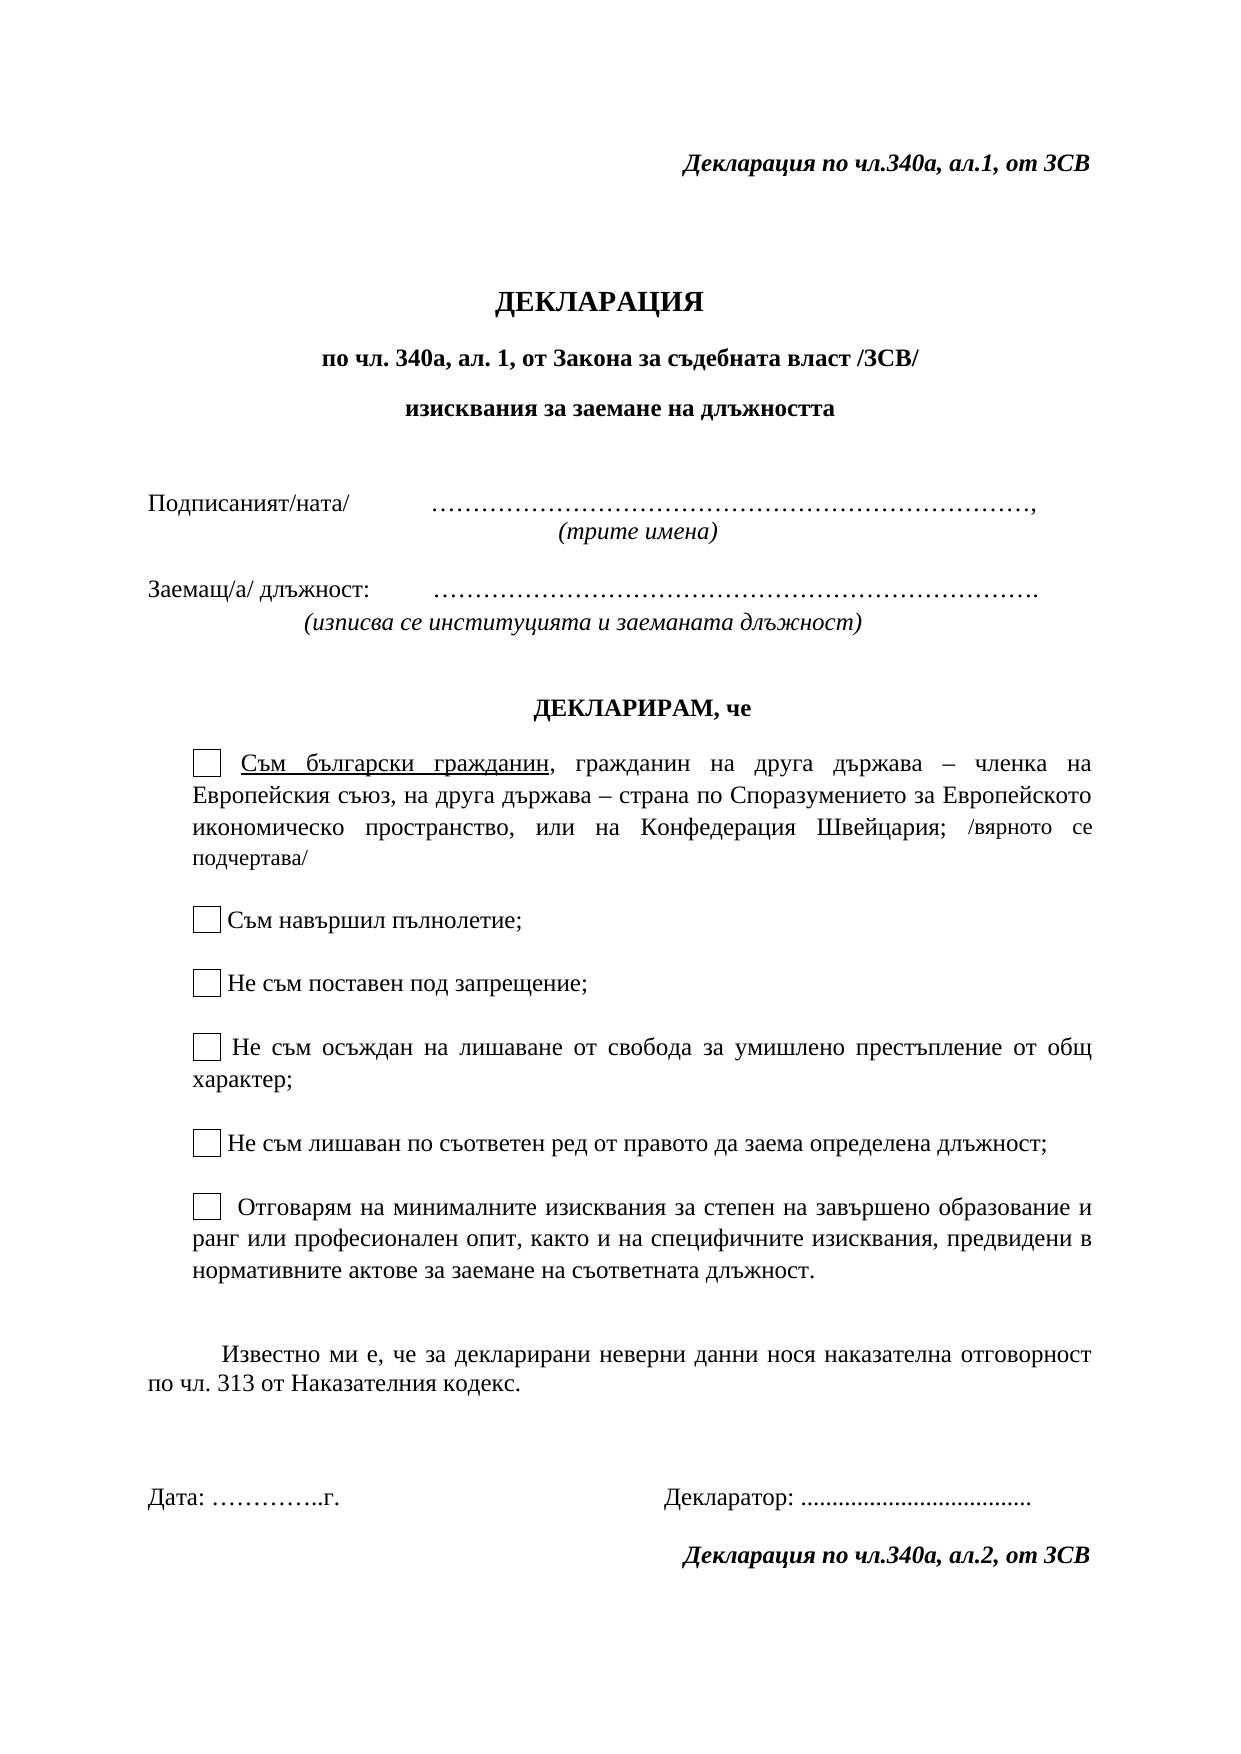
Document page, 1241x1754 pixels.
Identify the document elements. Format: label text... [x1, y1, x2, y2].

text Декларация по чл.340а, ал.1, от ЗСВ [148, 148, 1093, 176]
text Съм навършил пълнолетие; [192, 905, 1093, 933]
text Дата: …………..г. Декларатор: ..................................... [148, 1483, 1093, 1511]
text Подписаният/ната/ ………………………………………………………………, [148, 492, 1093, 516]
text (изписва се институцията и заеманата длъжност) [148, 607, 1093, 636]
text Декларация по чл.340а, ал.2, от ЗСВ [148, 1540, 1093, 1569]
text по чл. 340а, ал. 1, от Закона за съдебната власт /ЗСВ/ [148, 343, 1093, 372]
text ДЕКЛАРИРАМ, че [192, 698, 1093, 722]
text (трите имена) [148, 516, 1093, 545]
text ДЕКЛАРАЦИЯ [148, 284, 957, 318]
text изисквания за заемане на длъжността [148, 393, 1093, 422]
text Заемащ/а/ длъжност: ………………………………………………………………. [148, 574, 1093, 603]
text Не съм лишаван по съответен ред от правото да заема определена длъжност; [192, 1128, 1093, 1157]
text Не съм осъждан на лишаване от свобода за умишлено престъпление от общ характер; [192, 1032, 1093, 1093]
text Отговарям на минималните изисквания за степен на завършено образование и ранг или професионален опит, както и на специфичните изисквания, предвидени в нормативните актове за заемане на съответната длъжност. [192, 1192, 1093, 1284]
text Съм български гражданин, гражданин на друга държава – членка на Европейския съюз, на друга държава – страна по Споразумението за Европейското икономическо пространство, или на Конфедерация Швейцария; /вярното се подчертава/ [192, 748, 1093, 870]
text Известно ми е, че за декларирани неверни данни нося наказателна отговорност по чл. 313 от Наказателния кодекс. [148, 1340, 1093, 1397]
text Не съм поставен под запрещение; [192, 968, 1093, 997]
